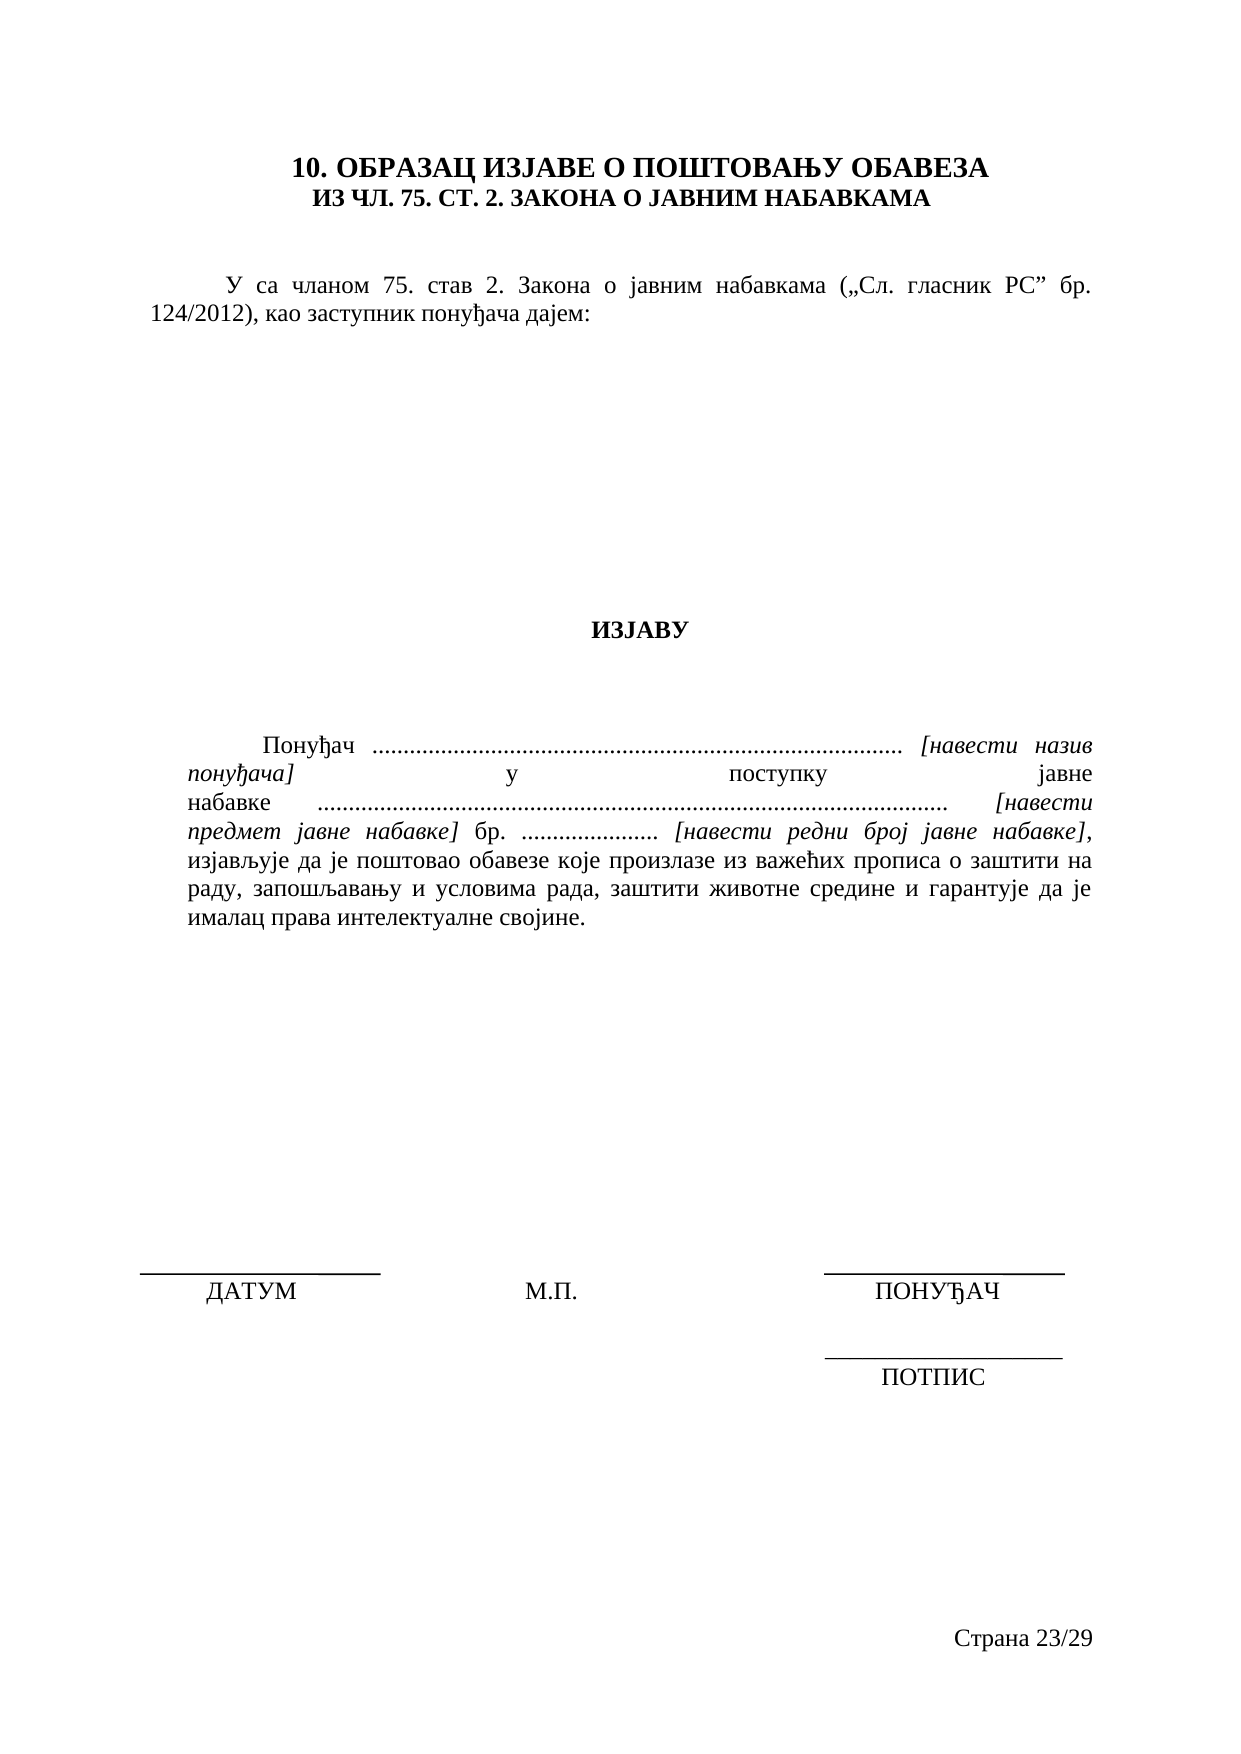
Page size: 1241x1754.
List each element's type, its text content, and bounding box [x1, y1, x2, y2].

text У са чланом 75. став 2. Закона о јавним набавкама („Сл. гласник РС” бр. 124/2012), као заступник понуђача дајем: [150, 270, 1093, 327]
text ИЗЈАВУ [187, 615, 1093, 643]
subtitle ОБРАЗАЦ ИЗЈАВЕ О ПОШТОВАЊУ ОБАВЕЗА [187, 150, 1093, 183]
text ДАТУМ М.П. ПОНУЂАЧ [150, 1276, 1093, 1305]
text ПОТПИС [150, 1362, 1093, 1391]
text ИЗ ЧЛ. 75. СТ. 2. ЗАКОНА О ЈАВНИМ НАБАВКАМА [150, 183, 1093, 212]
text Понуђач ..................................................................................... [навести назив понуђача] у поступку јавне набавке ..................................................................................................... [навести предмет јавне набавке] бр. ...................... [навести редни број јавне набавкe], изјављује да је поштовао обавезе које произлазе из важећих прописа о заштити на раду, запошљавању и условима рада, заштити животне средине и гарантује да је ималац права интелектуалне својине. [187, 730, 1093, 931]
text ___________________ [150, 1333, 1093, 1362]
